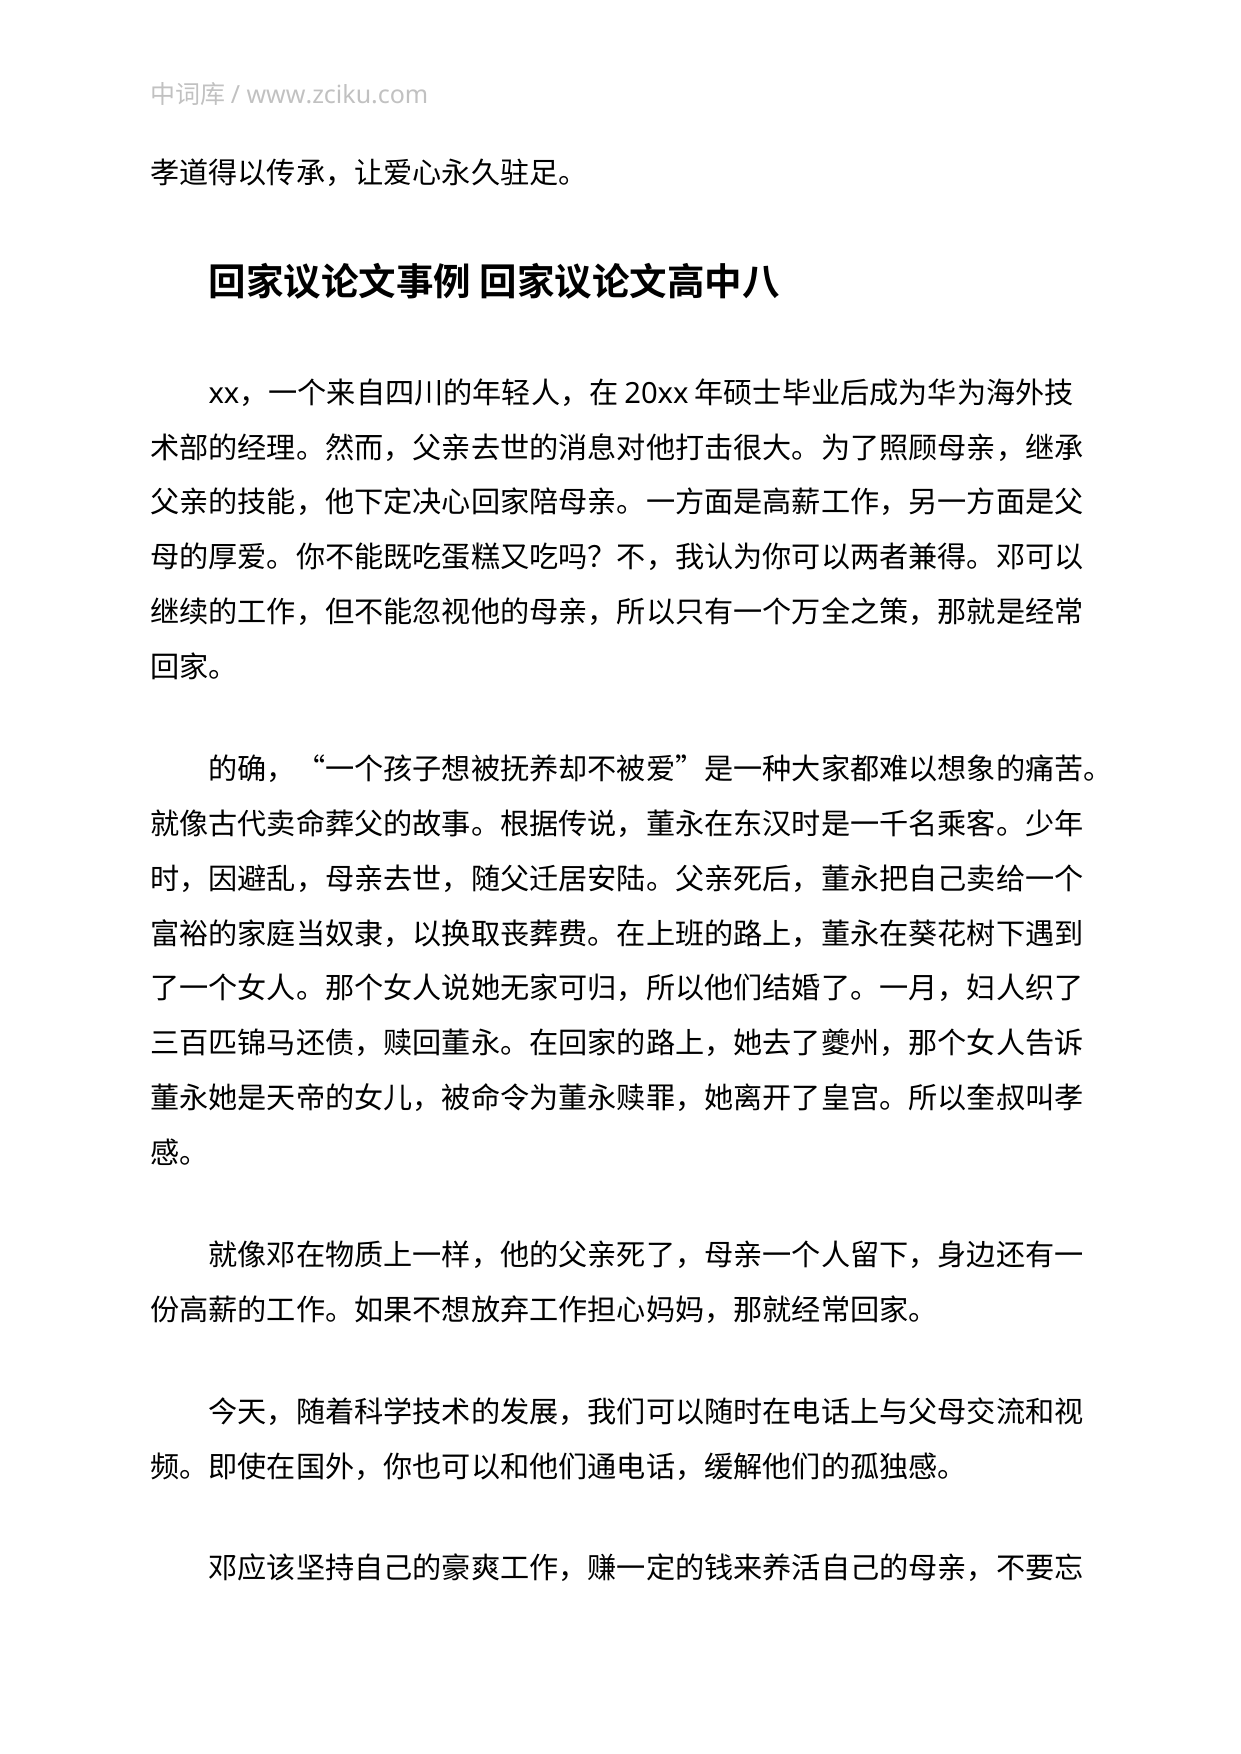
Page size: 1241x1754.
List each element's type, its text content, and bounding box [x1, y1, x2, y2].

text 的确，“一个孩子想被抚养却不被爱”是一种大家都难以想象的痛苦。就像古代卖命葬父的故事。根据传说，董永在东汉时是一千名乘客。少年时，因避乱，母亲去世，随父迁居安陆。父亲死后，董永把自己卖给一个富裕的家庭当奴隶，以换取丧葬费。在上班的路上，董永在葵花树下遇到了一个女人。那个女人说她无家可归，所以他们结婚了。一月，妇人织了三百匹锦马还债，赎回董永。在回家的路上，她去了夔州，那个女人告诉董永她是天帝的女儿，被命令为董永赎罪，她离开了皇宫。所以奎叔叫孝感。 [150, 746, 1090, 1172]
text 今天，随着科学技术的发展，我们可以随时在电话上与父母交流和视频。即使在国外，你也可以和他们通电话，缓解他们的孤独感。 [150, 1388, 1090, 1485]
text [150, 150, 1090, 192]
text 就像邓在物质上一样，他的父亲死了，母亲一个人留下，身边还有一份高薪的工作。如果不想放弃工作担心妈妈，那就经常回家。 [150, 1232, 1090, 1329]
text xx，一个来自四川的年轻人，在20xx年硕士毕业后成为华为海外技术部的经理。然而，父亲去世的消息对他打击很大。为了照顾母亲，继承父亲的技能，他下定决心回家陪母亲。一方面是高薪工作，另一方面是父母的厚爱。你不能既吃蛋糕又吃吗？不，我认为你可以两者兼得。邓可以继续的工作，但不能忽视他的母亲，所以只有一个万全之策，那就是经常回家。 [150, 369, 1090, 686]
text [150, 1545, 1090, 1587]
text 回家议论文事例 回家议论文高中八 [150, 252, 1090, 306]
